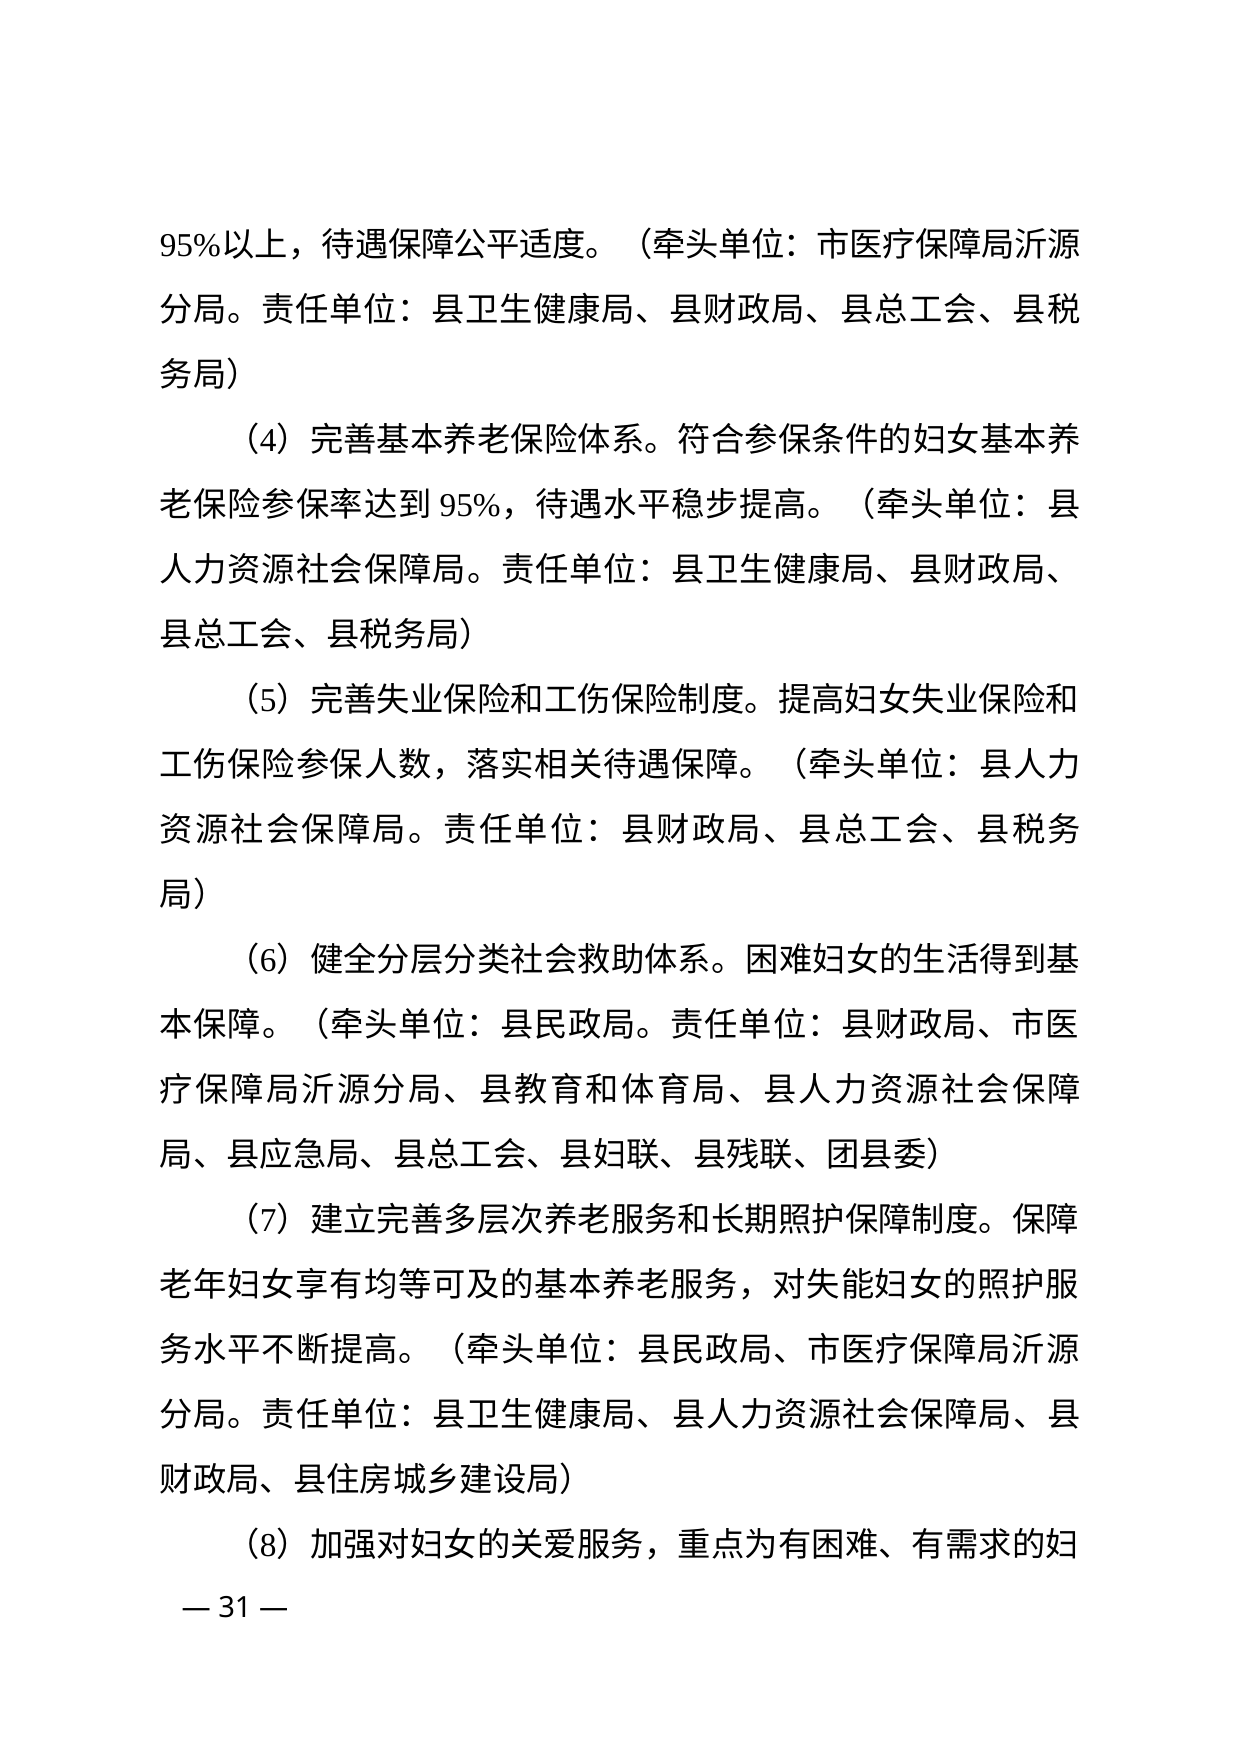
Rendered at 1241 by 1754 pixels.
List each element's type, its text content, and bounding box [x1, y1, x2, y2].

text （4）完善基本养老保险体系。符合参保条件的妇女基本养老保险参保率达到95%，待遇水平稳步提高。（牵头单位：县人力资源社会保障局。责任单位：县卫生健康局、县财政局、县总工会、县税务局） [159, 404, 1081, 664]
text （7）建立完善多层次养老服务和长期照护保障制度。保障老年妇女享有均等可及的基本养老服务，对失能妇女的照护服务水平不断提高。（牵头单位：县民政局、市医疗保障局沂源分局。责任单位：县卫生健康局、县人力资源社会保障局、县财政局、县住房城乡建设局） [159, 1184, 1081, 1509]
text （6）健全分层分类社会救助体系。困难妇女的生活得到基本保障。（牵头单位：县民政局。责任单位：县财政局、市医疗保障局沂源分局、县教育和体育局、县人力资源社会保障局、县应急局、县总工会、县妇联、县残联、团县委） [159, 924, 1081, 1184]
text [159, 209, 1081, 404]
text （5）完善失业保险和工伤保险制度。提高妇女失业保险和工伤保险参保人数，落实相关待遇保障。（牵头单位：县人力资源社会保障局。责任单位：县财政局、县总工会、县税务局） [159, 664, 1081, 924]
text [159, 1509, 1081, 1574]
